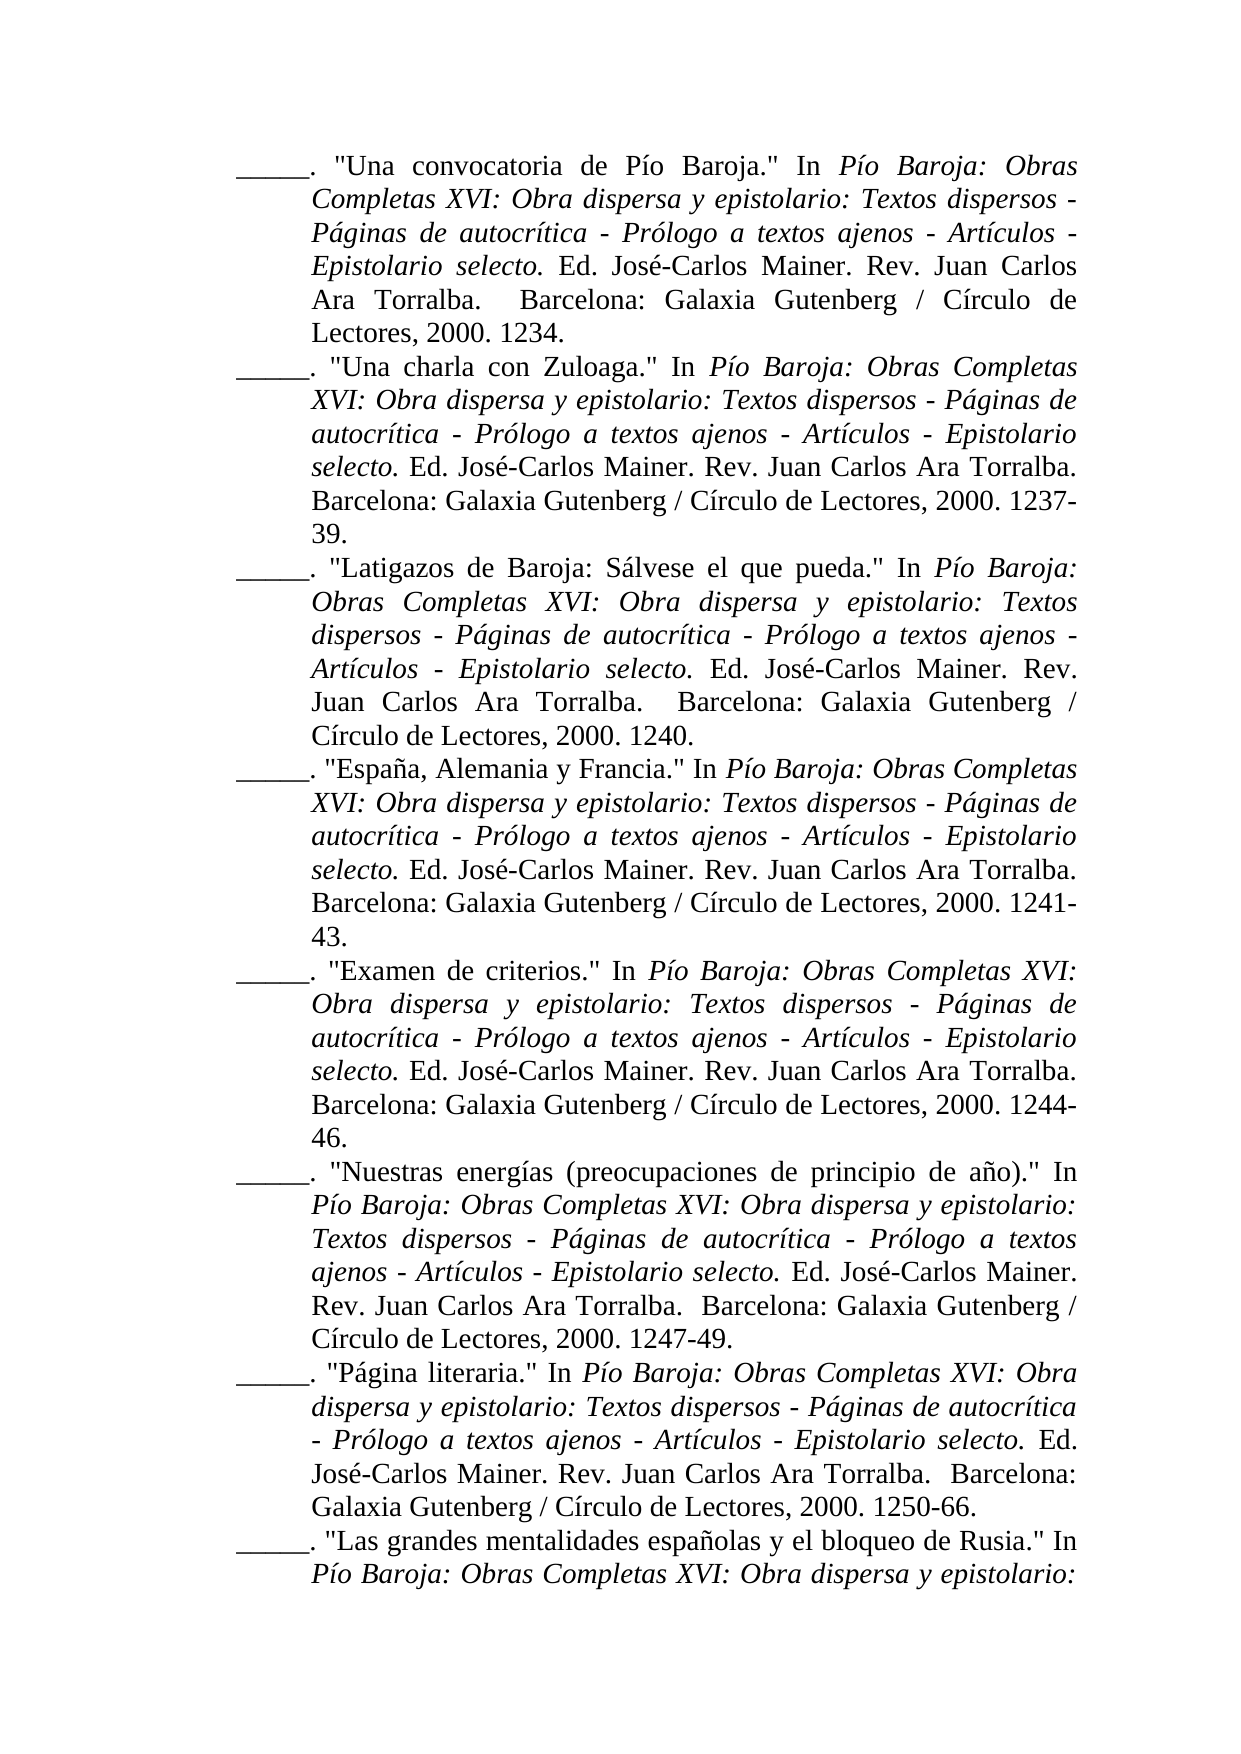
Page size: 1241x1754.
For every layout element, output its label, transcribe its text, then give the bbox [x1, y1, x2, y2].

text _____. "España, Alemania y Francia." In Pío Baroja: Obras Completas XVI: Obra dispersa y epistolario: Textos dispersos - Páginas de autocrítica - Prólogo a textos ajenos - Artículos - Epistolario selecto. Ed. José-Carlos Mainer. Rev. Juan Carlos Ara Torralba. Barcelona: Galaxia Gutenberg / Círculo de Lectores, 2000. 1241-43. [236, 751, 1078, 953]
text _____. "Latigazos de Baroja: Sálvese el que pueda." In Pío Baroja: Obras Completas XVI: Obra dispersa y epistolario: Textos dispersos - Páginas de autocrítica - Prólogo a textos ajenos - Artículos - Epistolario selecto. Ed. José-Carlos Mainer. Rev. Juan Carlos Ara Torralba. Barcelona: Galaxia Gutenberg / Círculo de Lectores, 2000. 1240. [236, 550, 1078, 751]
text _____. "Examen de criterios." In Pío Baroja: Obras Completas XVI: Obra dispersa y epistolario: Textos dispersos - Páginas de autocrítica - Prólogo a textos ajenos - Artículos - Epistolario selecto. Ed. José-Carlos Mainer. Rev. Juan Carlos Ara Torralba. Barcelona: Galaxia Gutenberg / Círculo de Lectores, 2000. 1244-46. [236, 953, 1078, 1154]
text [236, 1523, 1078, 1590]
text _____. "Página literaria." In Pío Baroja: Obras Completas XVI: Obra dispersa y epistolario: Textos dispersos - Páginas de autocrítica - Prólogo a textos ajenos - Artículos - Epistolario selecto. Ed. José-Carlos Mainer. Rev. Juan Carlos Ara Torralba. Barcelona: Galaxia Gutenberg / Círculo de Lectores, 2000. 1250-66. [236, 1355, 1078, 1523]
text _____. "Una charla con Zuloaga." In Pío Baroja: Obras Completas XVI: Obra dispersa y epistolario: Textos dispersos - Páginas de autocrítica - Prólogo a textos ajenos - Artículos - Epistolario selecto. Ed. José-Carlos Mainer. Rev. Juan Carlos Ara Torralba. Barcelona: Galaxia Gutenberg / Círculo de Lectores, 2000. 1237-39. [236, 349, 1078, 550]
text _____. "Nuestras energías (preocupaciones de principio de año)." In Pío Baroja: Obras Completas XVI: Obra dispersa y epistolario: Textos dispersos - Páginas de autocrítica - Prólogo a textos ajenos - Artículos - Epistolario selecto. Ed. José-Carlos Mainer. Rev. Juan Carlos Ara Torralba. Barcelona: Galaxia Gutenberg / Círculo de Lectores, 2000. 1247-49. [236, 1154, 1078, 1355]
text _____. "Una convocatoria de Pío Baroja." In Pío Baroja: Obras Completas XVI: Obra dispersa y epistolario: Textos dispersos - Páginas de autocrítica - Prólogo a textos ajenos - Artículos - Epistolario selecto. Ed. José-Carlos Mainer. Rev. Juan Carlos Ara Torralba. Barcelona: Galaxia Gutenberg / Círculo de Lectores, 2000. 1234. [236, 148, 1078, 349]
